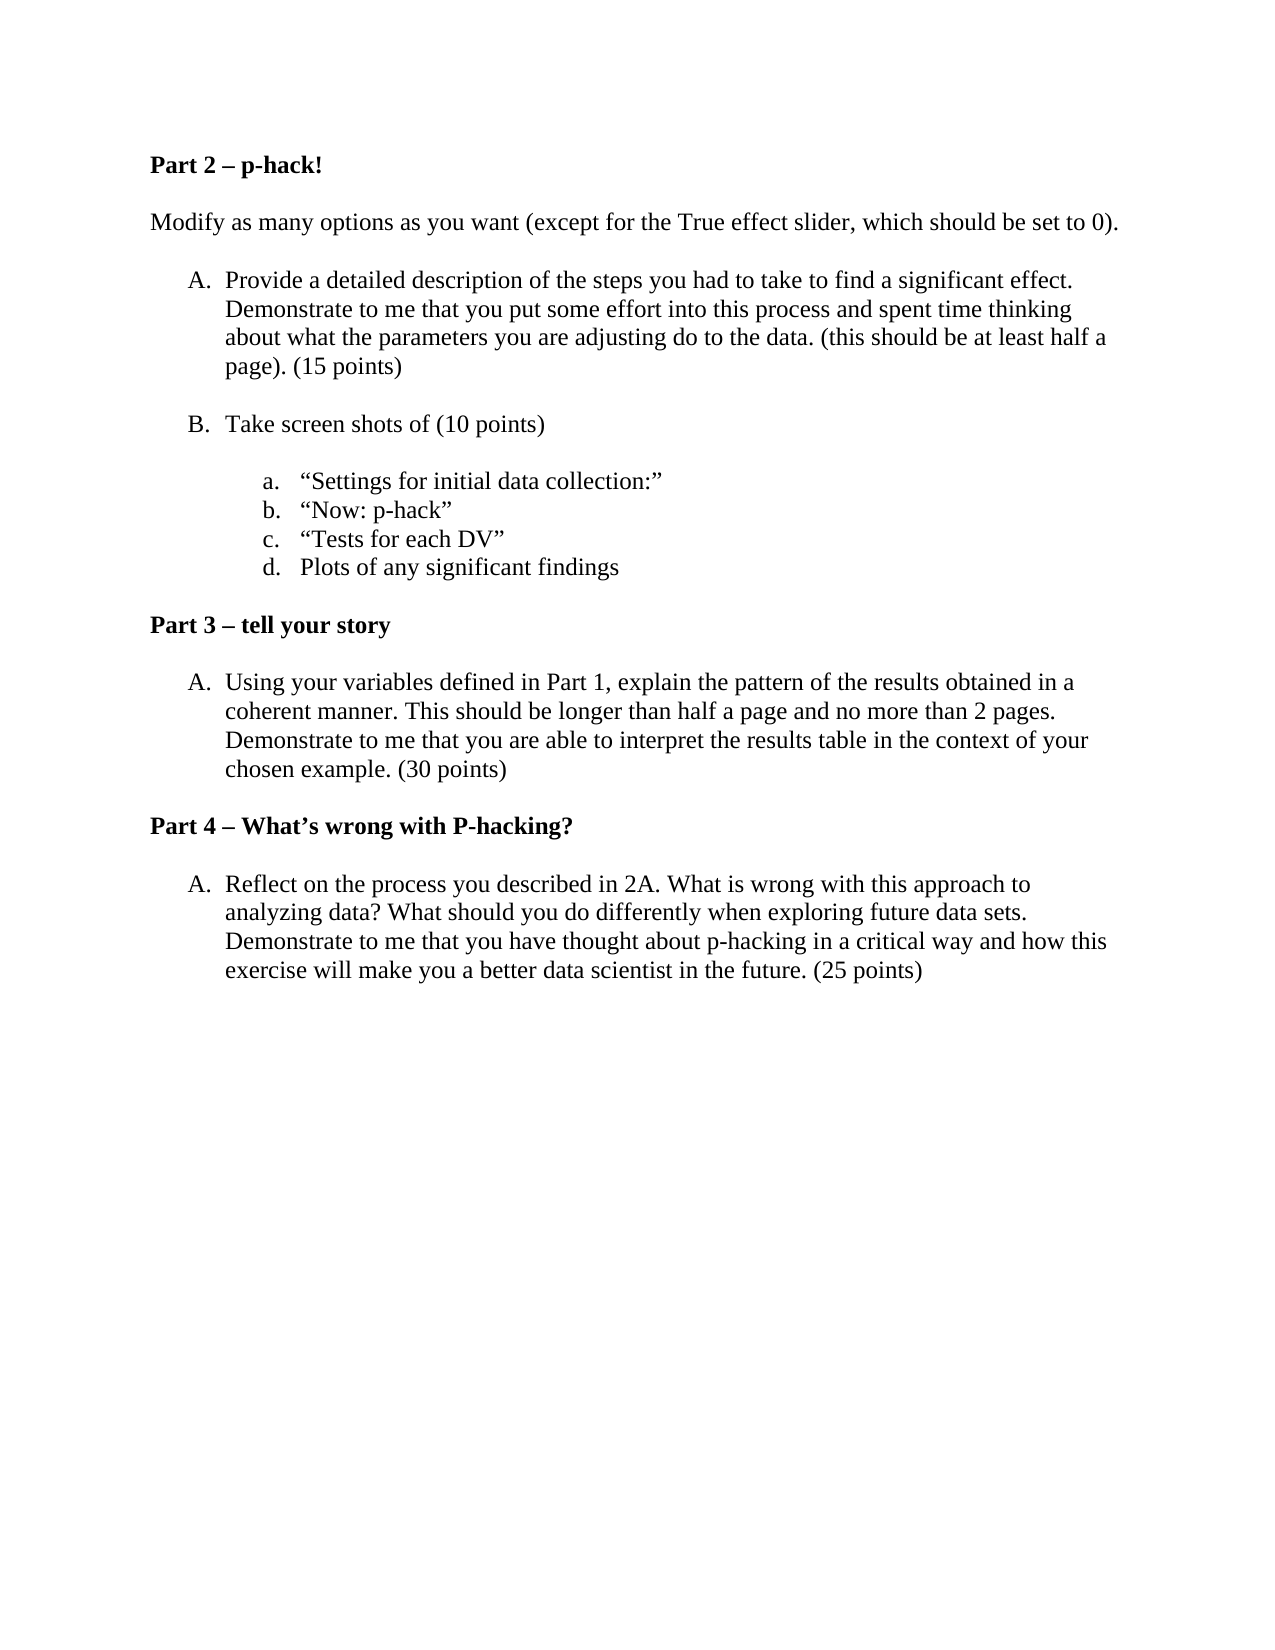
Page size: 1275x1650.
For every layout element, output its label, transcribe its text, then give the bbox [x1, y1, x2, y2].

list Take screen shots of (10 points) [187, 409, 1125, 437]
list Plots of any significant findings [262, 552, 1125, 581]
list “Tests for each DV” [262, 524, 1125, 552]
list “Now: p-hack” [262, 495, 1125, 524]
list Reflect on the process you described in 2A. What is wrong with this approach to analyzing data? What should you do differently when exploring future data sets. Demonstrate to me that you have thought about p-hacking in a critical way and how this exercise will make you a better data scientist in the future. (25 points) [187, 869, 1125, 984]
list Provide a detailed description of the steps you had to take to find a significant effect. Demonstrate to me that you put some effort into this process and spent time thinking about what the parameters you are adjusting do to the data. (this should be at least half a page). (15 points) [187, 265, 1125, 380]
list “Settings for initial data collection:” [262, 466, 1125, 495]
text Part 3 – tell your story [150, 610, 1125, 639]
text Part 2 – p-hack! [150, 150, 1125, 179]
text Part 4 – What’s wrong with P-hacking? [150, 811, 1125, 840]
text Modify as many options as you want (except for the True effect slider, which should be set to 0). [150, 207, 1125, 236]
list Using your variables defined in Part 1, explain the pattern of the results obtained in a coherent manner. This should be longer than half a page and no more than 2 pages. Demonstrate to me that you are able to interpret the results table in the context of your chosen example. (30 points) [187, 667, 1125, 782]
